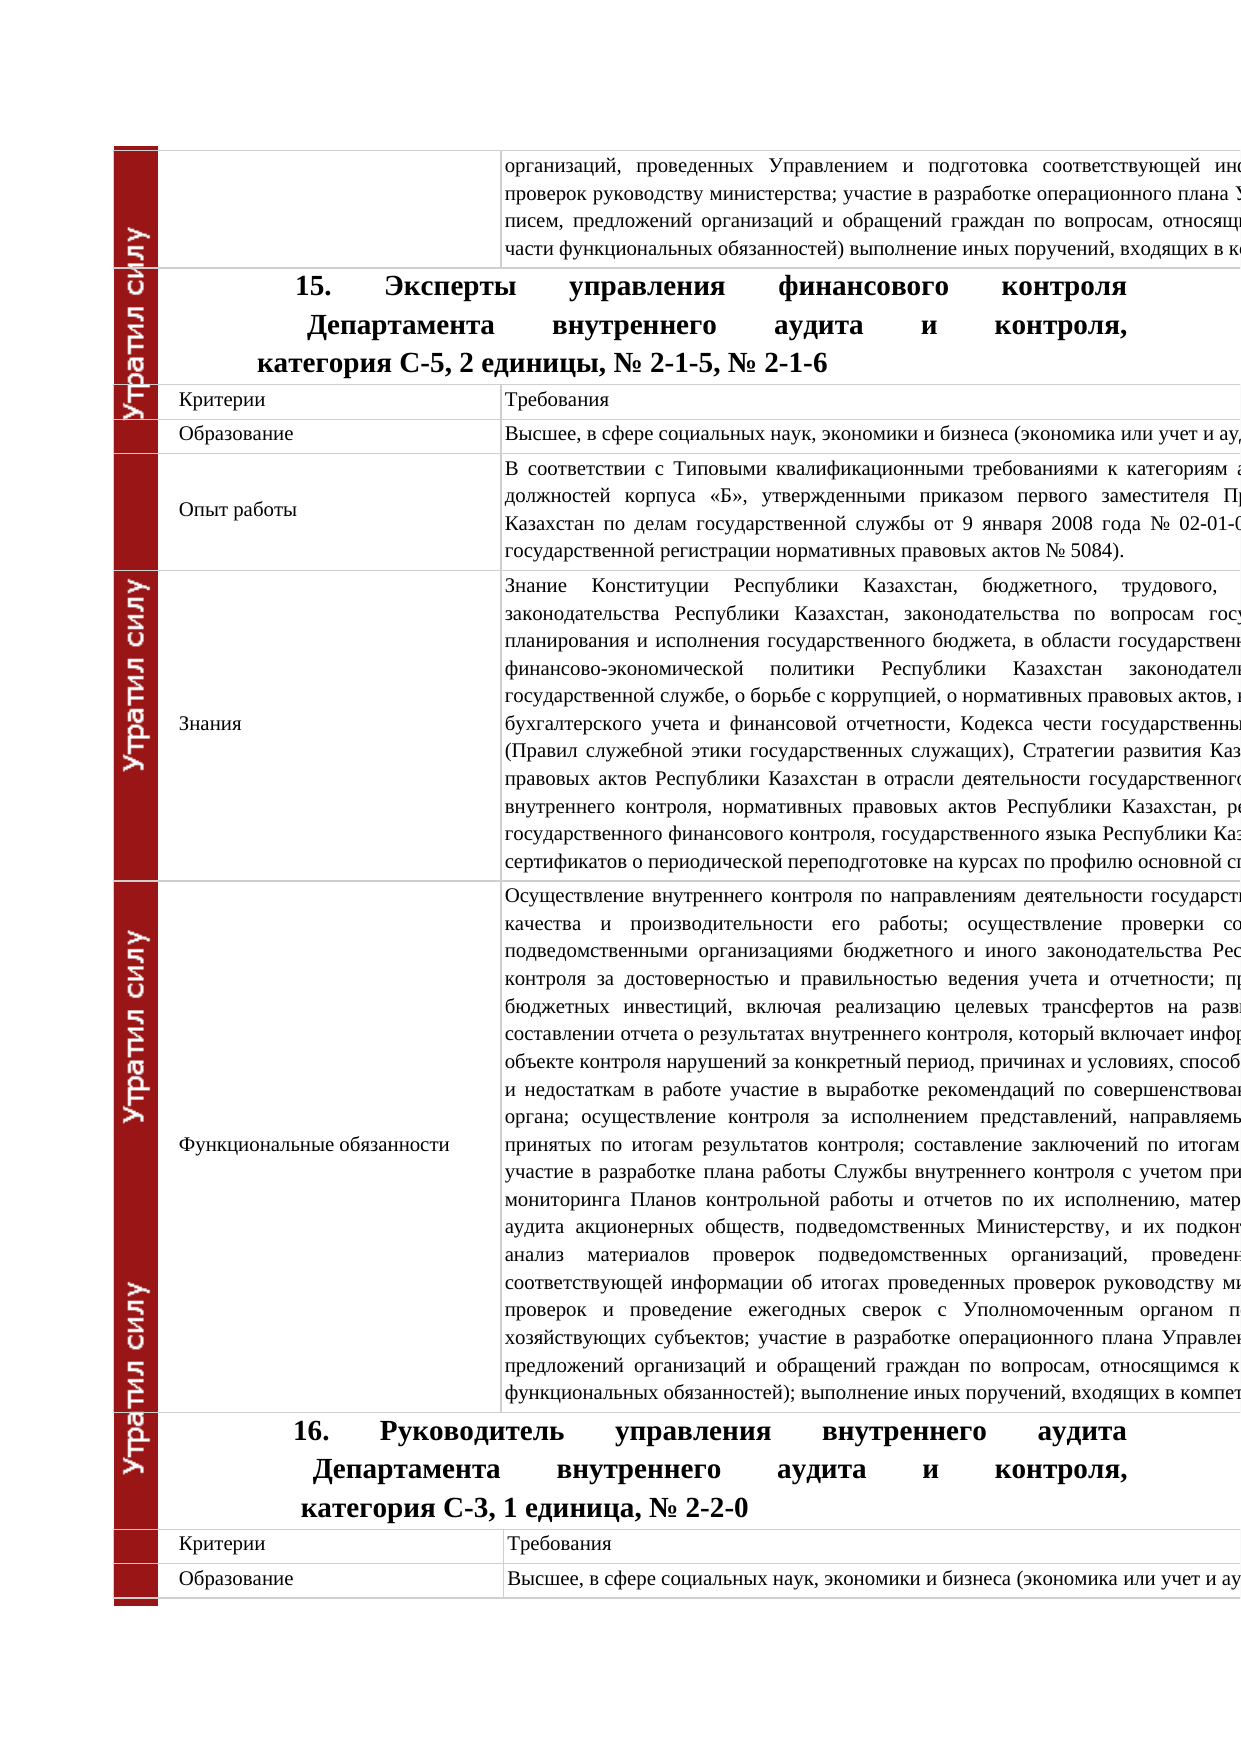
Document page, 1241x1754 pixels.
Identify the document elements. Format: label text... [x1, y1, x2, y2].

table_header Критерии [114, 1530, 503, 1563]
table_header Критерии [114, 385, 500, 418]
picture [114, 379, 158, 384]
table_cell В соответствии с Типовыми квалификационными требованиями к категориям административных государственных должностей корпуса «Б», утвержденными приказом первого заместителя Председателя Агентства Республики Казахстан по делам государственной службы от 9 января 2008 года № 02-01-02/5 (зарегистрированный в Реестре государственной регистрации нормативных правовых актов № 5084). [502, 454, 1240, 570]
table_cell Функциональные обязанности [114, 151, 500, 267]
table_header Требования [502, 385, 1240, 418]
table_cell Высшее, в сфере социальных наук, экономики и бизнеса (экономика или учет и аудит, или финансы). [504, 1564, 1240, 1597]
table_header Требования [504, 1530, 1240, 1563]
text 15. Эксперты управления финансового контроля Департамента внутреннего аудита и контроля, категория С-5, 2 единицы, № 2-1-5, № 2-1-6 [112, 268, 1128, 379]
text 16. Руководитель управления внутреннего аудита Департамента внутреннего аудита и контроля, категория С-3, 1 единица, № 2-2-0 [112, 1413, 1128, 1523]
table_cell Образование [114, 1564, 503, 1597]
picture [114, 1523, 158, 1529]
table_cell Высшее, в сфере социальных наук, экономики и бизнеса (экономика или учет и аудит, или финансы). [502, 420, 1240, 453]
table_cell Опыт работы [114, 454, 500, 570]
table_cell Знания [114, 571, 500, 880]
picture [114, 1599, 158, 1606]
table_cell Функциональные обязанности [114, 882, 500, 1412]
table_cell Образование [114, 420, 500, 453]
picture [114, 146, 158, 150]
table_cell Осуществление внутреннего контроля по направлениям деятельности государственного органа с целью повышения качества и производительности его работы; осуществление проверки соблюдения Министерством и его подведомственными организациями бюджетного и иного законодательства Республики Казахстан; осуществление контроля за достоверностью и правильностью ведения учета и отчетности; проведение контроля за реализацией бюджетных инвестиций, включая реализацию целевых трансфертов на развитие с правом выезда на объект; составлении отчета о результатах внутреннего контроля, который включает информацию о результатах, выявленных в объекте контроля нарушений за конкретный период, причинах и условиях, способствовавших совершению нарушений и недостаткам в работе участие в выработке рекомендаций по совершенствованию деятельности государственного органа; осуществление контроля за исполнением представлений, направляемых объектам контроля, и решений, принятых по итогам результатов контроля; составление заключений по итогам проведения внутреннего контроля; участие в разработке плана работы Службы внутреннего контроля с учетом применения степени риска; проведение мониторинга Планов контрольной работы и отчетов по их исполнению, материалов контроля служб внутреннего аудита акционерных обществ, подведомственных Министерству, и их подконтрольных организаций; обобщение, анализ материалов проверок подведомственных организаций, проведенных Управлением и подготовка соответствующей информации об итогах проведенных проверок руководству министерства; ведение журнала учета проверок и проведение ежегодных сверок с Уполномоченным органом по регистрации и учету проверок хозяйствующих субъектов; участие в разработке операционного плана Управления; участие в рассмотрении писем, предложений организаций и обращений граждан по вопросам, относящимся к компетенции Управления (в части функциональных обязанностей); выполнение иных поручений, входящих в компетенцию Департамента. [502, 882, 1240, 1412]
table_cell Знание Конституции Республики Казахстан, бюджетного, трудового, административного, гражданского законодательства Республики Казахстан, законодательства по вопросам государственной политики в области планирования и исполнения государственного бюджета, в области государственных закупок, основных направлений финансово-экономической политики Республики Казахстан законодательства Республики Казахстан о государственной службе, о борьбе с коррупцией, о нормативных правовых актов, в области аудиторской деятельности, бухгалтерского учета и финансовой отчетности, Кодекса чести государственных служащих Республики Казахстан (Правил служебной этики государственных служащих), Стратегии развития Казахстана до 2030 года, нормативных правовых актов Республики Казахстан в отрасли деятельности государственного органа, в котором создана служба внутреннего контроля, нормативных правовых актов Республики Казахстан, регулирующих деятельность органов государственного финансового контроля, государственного языка Республики Казахстан, а также желательно наличие сертификатов о периодической переподготовке на курсах по профилю основной специальности. [502, 571, 1240, 880]
